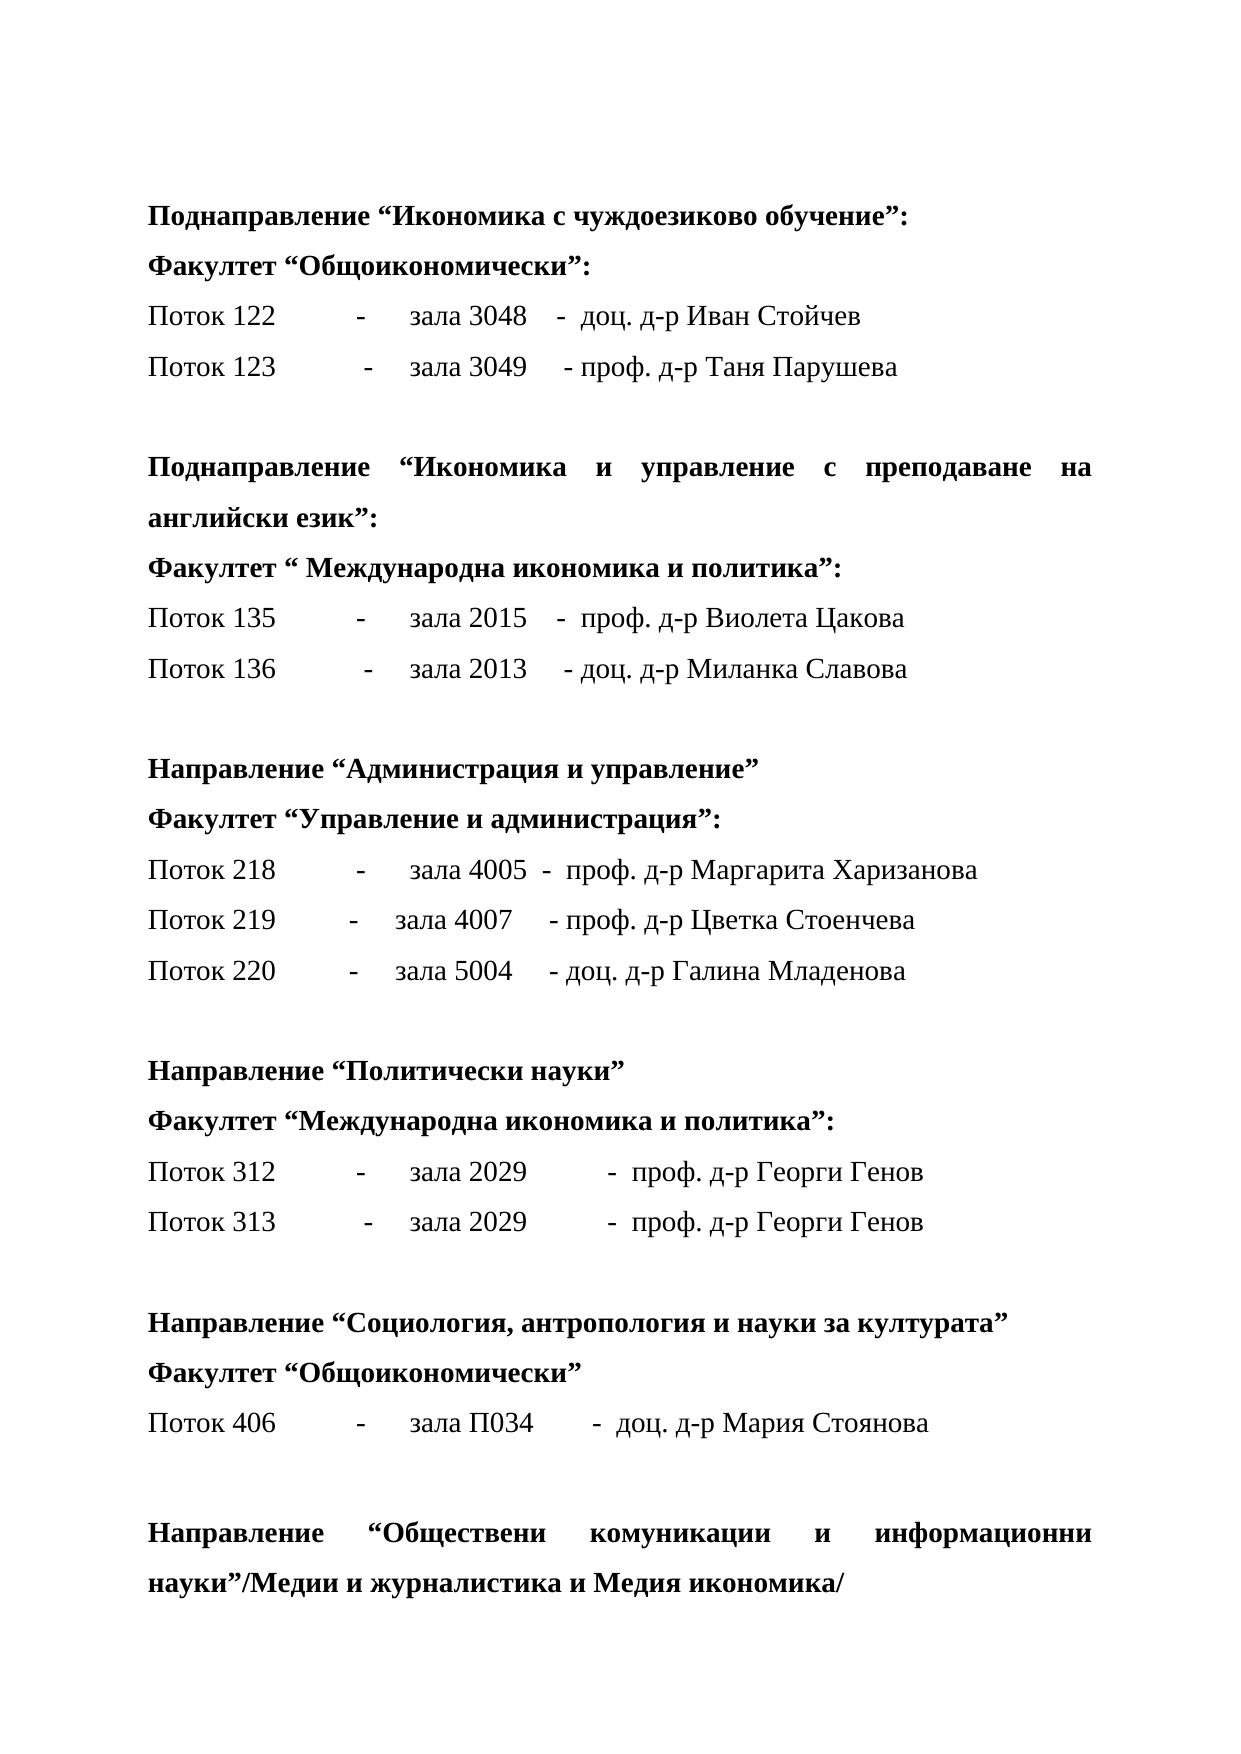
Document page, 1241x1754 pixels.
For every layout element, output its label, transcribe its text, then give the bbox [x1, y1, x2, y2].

text Поток 220 - зала 5004 - доц. д-р Галина Младенова [148, 953, 1093, 986]
text Направление “Обществени комуникации и информационни науки”/Медии и журналистика и Медия икономика/ [148, 1515, 1093, 1599]
text Направление “Политически науки” [148, 1053, 1093, 1087]
text Поток 218 - зала 4005 - проф. д-р Маргарита Харизанова [148, 852, 1093, 886]
text Поднаправление “Икономика и управление с преподаване на английски език”: [148, 449, 1093, 533]
text Факултет “Общоикономически”: [148, 248, 1093, 282]
text Поток 122 - зала 3048 - доц. д-р Иван Стойчев [148, 298, 1093, 332]
text Поток 136 - зала 2013 - доц. д-р Миланка Славова [148, 651, 1093, 684]
text Факултет “Управление и администрация”: [148, 802, 1093, 835]
text Поток 135 - зала 2015 - проф. д-р Виолета Цакова [148, 600, 1093, 634]
text Поток 123 - зала 3049 - проф. д-р Таня Парушева [148, 349, 1093, 382]
text Направление “Социология, антропология и науки за културата” [148, 1305, 1093, 1338]
text Факултет “Общоикономически” [148, 1355, 1093, 1389]
text Поток 313 - зала 2029 - проф. д-р Георги Генов [148, 1204, 1093, 1238]
text Поток 219 - зала 4007 - проф. д-р Цветка Стоенчева [148, 902, 1093, 936]
text Поток 406 - зала П034 - доц. д-р Мария Стоянова [148, 1405, 1093, 1439]
text Факултет “Международна икономика и политика”: [148, 1103, 1093, 1137]
text Поток 312 - зала 2029 - проф. д-р Георги Генов [148, 1154, 1093, 1187]
text Поднаправление “Икономика с чуждоезиково обучение”: [148, 198, 1093, 231]
text Направление “Администрация и управление” [148, 751, 1093, 785]
text Факултет “ Международна икономика и политика”: [148, 550, 1093, 584]
